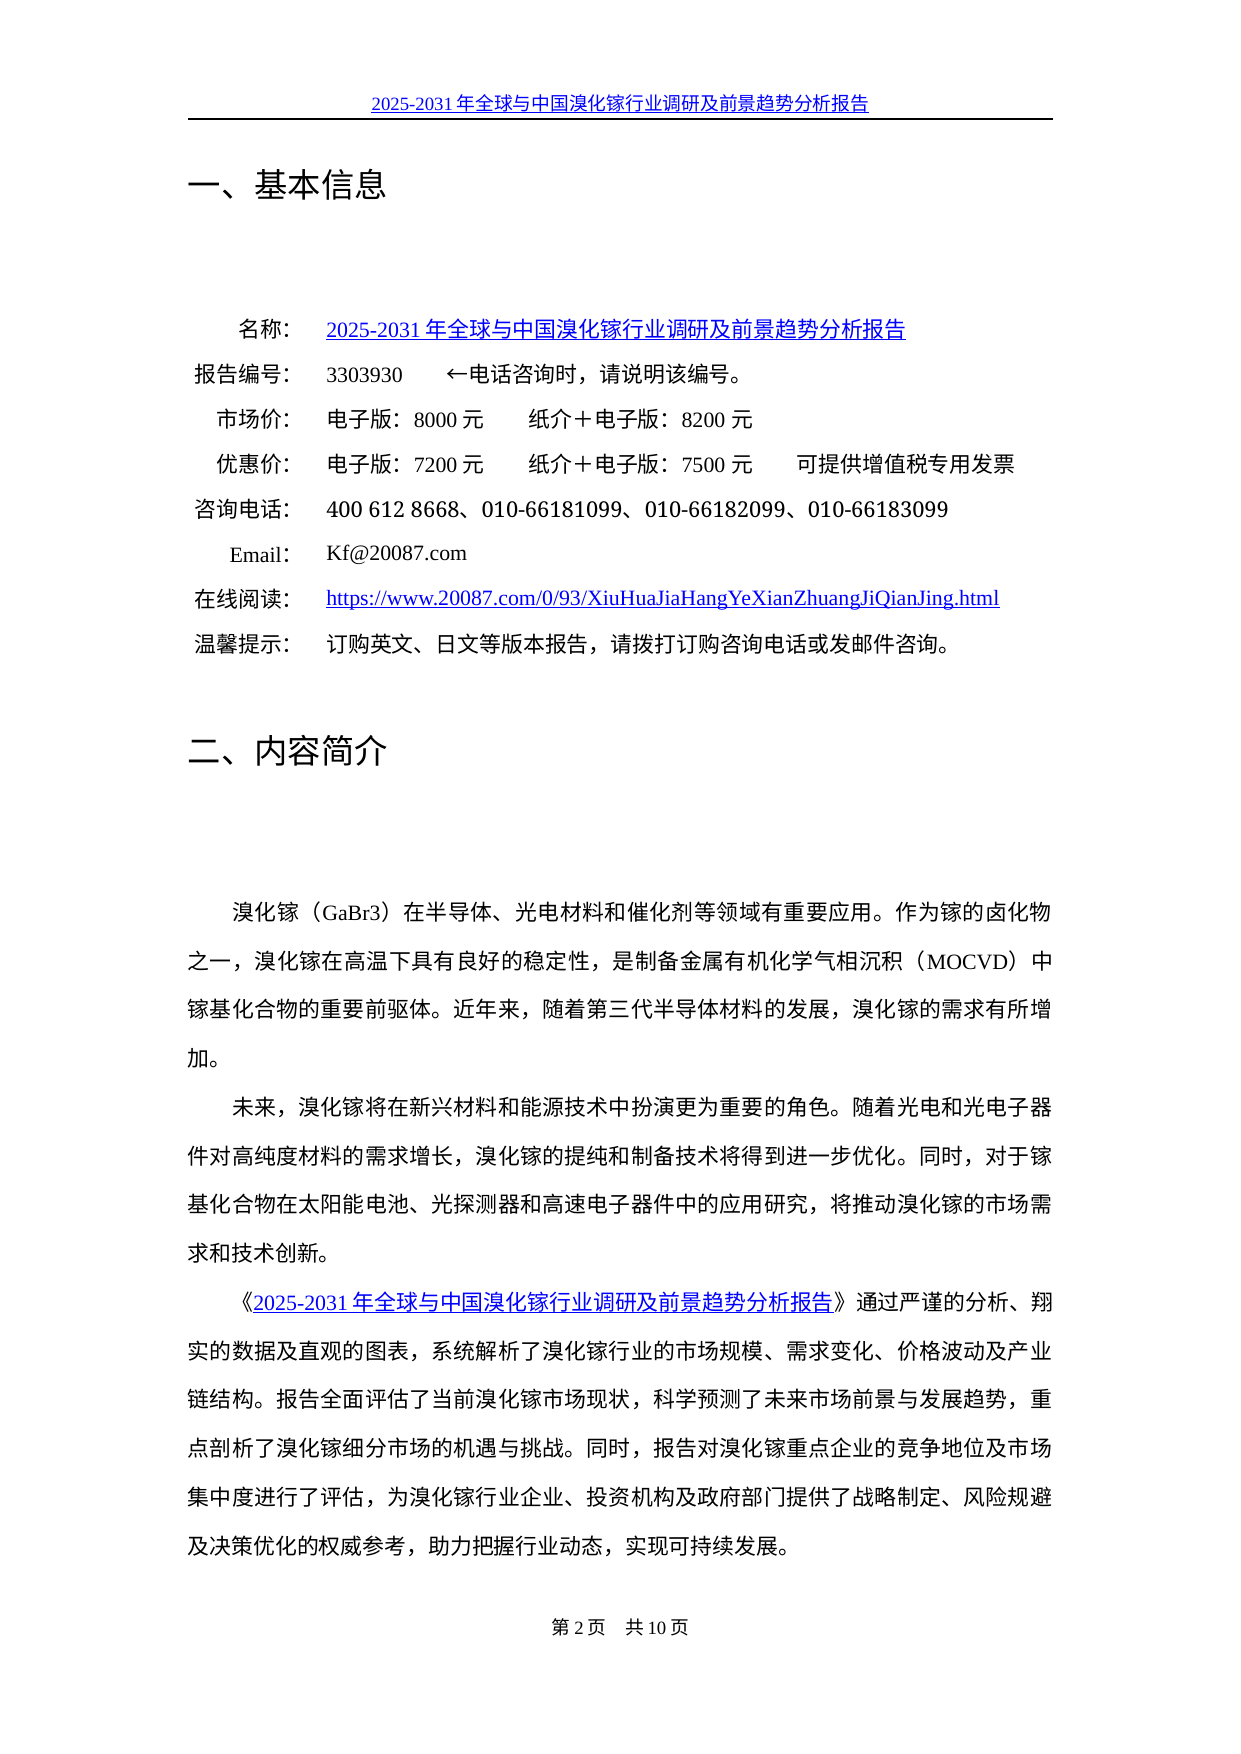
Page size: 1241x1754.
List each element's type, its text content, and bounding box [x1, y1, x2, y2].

table_header 名称： [167, 312, 315, 357]
table_cell [315, 582, 1073, 627]
table_cell 3303930 ←电话咨询时，请说明该编号。 [315, 357, 1073, 402]
table_cell Kf@20087.com [315, 537, 1073, 582]
table_cell 订购英文、日文等版本报告，请拨打订购咨询电话或发邮件咨询。 [315, 627, 1073, 672]
table_cell Email： [167, 537, 315, 582]
table_header 2025-2031年全球与中国溴化镓行业调研及前景趋势分析报告 [315, 312, 1073, 357]
title 二、内容简介 [187, 717, 1053, 782]
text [187, 894, 1053, 1561]
title 一、基本信息 [187, 150, 1053, 215]
table_cell 咨询电话： [167, 492, 315, 537]
table_cell 电子版：7200 元 纸介＋电子版：7500 元 可提供增值税专用发票 [315, 447, 1073, 492]
table_cell 优惠价： [167, 447, 315, 492]
table_cell 市场价： [167, 402, 315, 447]
table_cell 温馨提示： [167, 627, 315, 672]
table_cell 400 612 8668、010-66181099、010-66182099、010-66183099 [315, 492, 1073, 537]
table_cell 在线阅读： [167, 582, 315, 627]
table_cell 报告编号： [167, 357, 315, 402]
table_cell 电子版：8000 元 纸介＋电子版：8200 元 [315, 402, 1073, 447]
